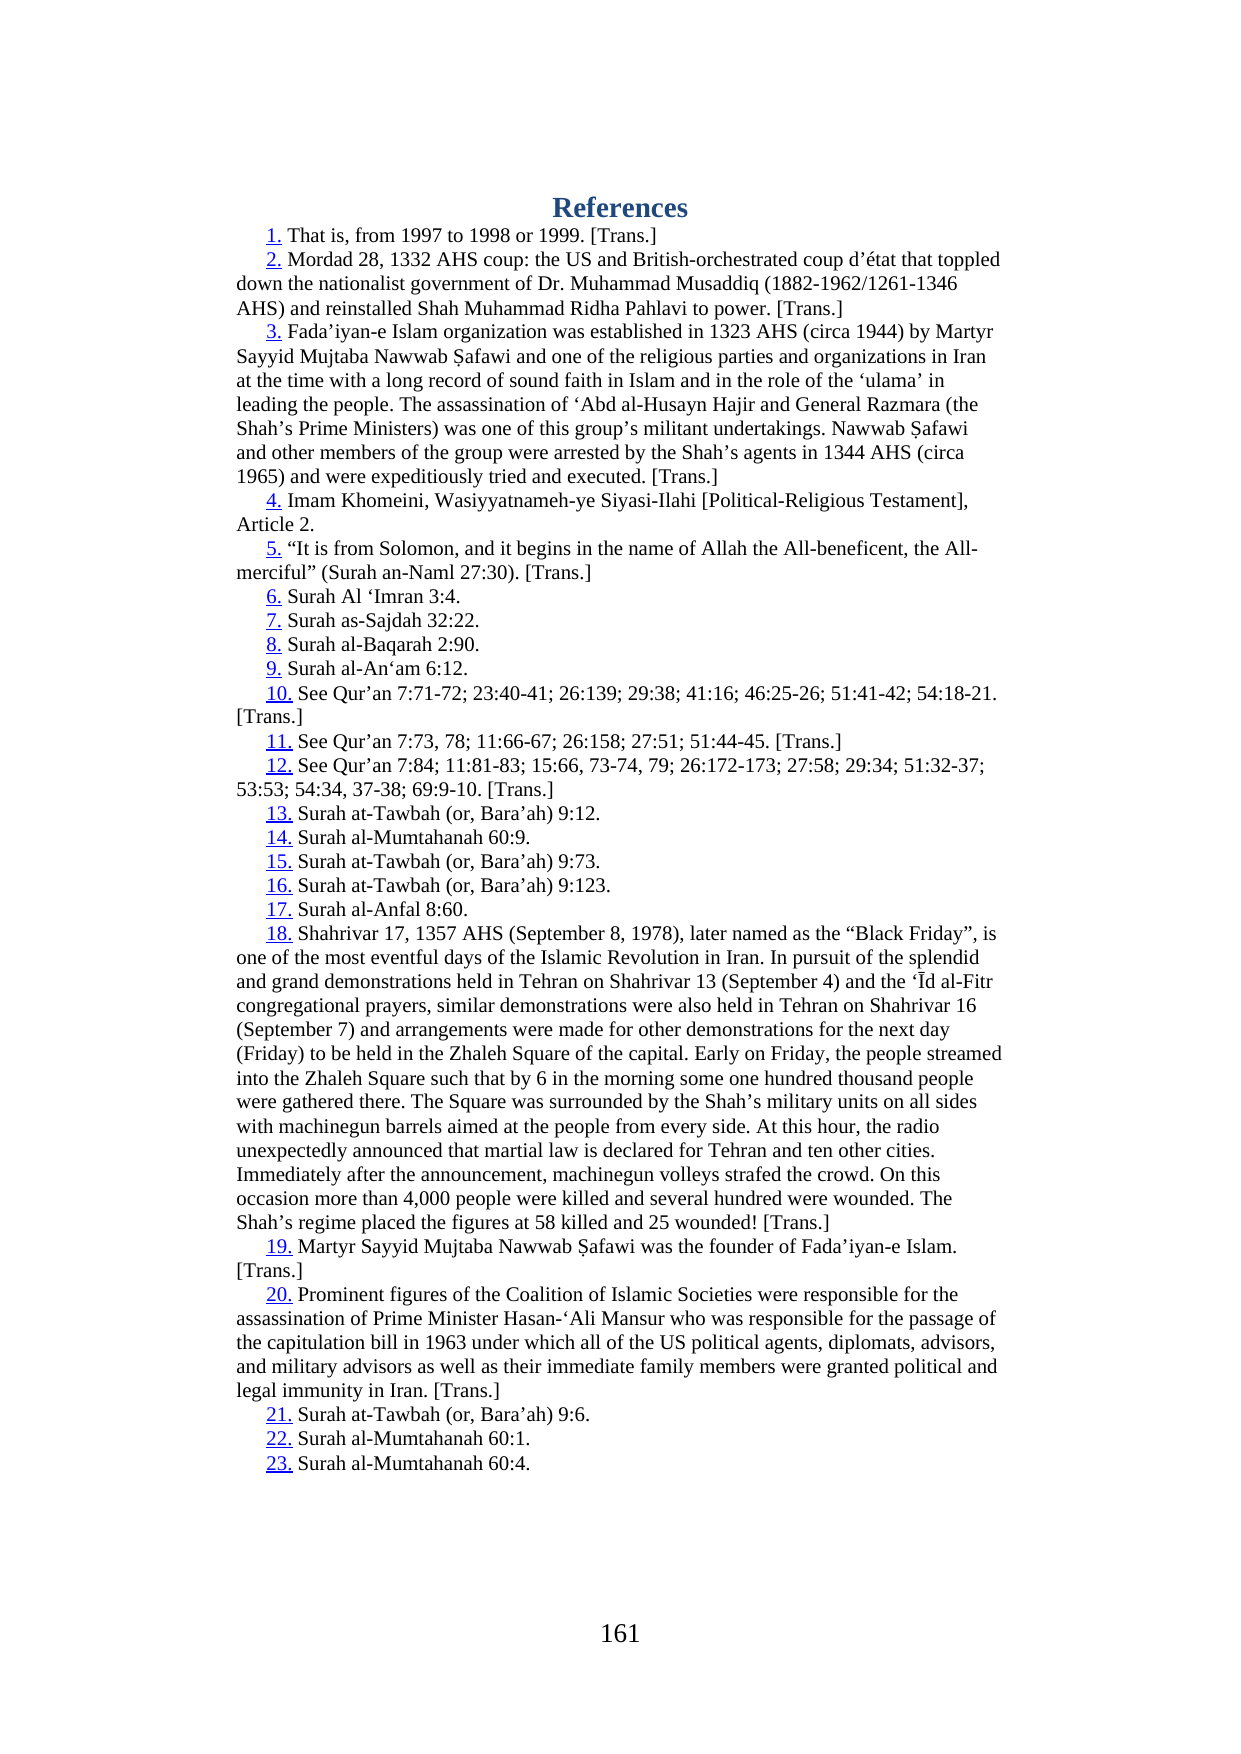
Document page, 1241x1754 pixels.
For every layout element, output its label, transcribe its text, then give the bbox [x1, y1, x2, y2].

text 20. Prominent figures of the Coalition of Islamic Societies were responsible for the assassination of Prime Minister Hasan-‘Ali Mansur who was responsible for the passage of the capitulation bill in 1963 under which all of the US political agents, diplomats, advisors, and military advisors as well as their immediate family members were granted political and legal immunity in Iran. [Trans.] [236, 1282, 1004, 1402]
text 16. Surah at-Tawbah (or, Bara’ah) 9:123. [236, 873, 1004, 897]
text 22. Surah al-Mumtahanah 60:1. [236, 1426, 1004, 1450]
text 4. Imam Khomeini, Wasiyyatnameh-ye Siyasi-Ilahi [Political-Religious Testament], Article 2. [236, 488, 1004, 536]
text 19. Martyr Sayyid Mujtaba Nawwab Ṣafawi was the founder of Fada’iyan-e Islam. [Trans.] [236, 1234, 1004, 1282]
text 12. See Qur’an 7:84; 11:81-83; 15:66, 73-74, 79; 26:172-173; 27:58; 29:34; 51:32-37; 53:53; 54:34, 37-38; 69:9-10. [Trans.] [236, 753, 1004, 801]
text 8. Surah al-Baqarah 2:90. [236, 632, 1004, 656]
text 13. Surah at-Tawbah (or, Bara’ah) 9:12. [236, 801, 1004, 825]
subtitle References [236, 190, 1004, 223]
text 15. Surah at-Tawbah (or, Bara’ah) 9:73. [236, 849, 1004, 873]
text 7. Surah as-Sajdah 32:22. [236, 608, 1004, 632]
text 10. See Qur’an 7:71-72; 23:40-41; 26:139; 29:38; 41:16; 46:25-26; 51:41-42; 54:18-21. [Trans.] [236, 680, 1004, 728]
text 23. Surah al-Mumtahanah 60:4. [236, 1450, 1004, 1474]
text 6. Surah Al ‘Imran 3:4. [236, 584, 1004, 608]
text 3. Fada’iyan-e Islam organization was established in 1323 AHS (circa 1944) by Martyr Sayyid Mujtaba Nawwab Ṣafawi and one of the religious parties and organizations in Iran at the time with a long record of sound faith in Islam and in the role of the ‘ulama’ in leading the people. The assassination of ‘Abd al-Husayn Hajir and General Razmara (the Shah’s Prime Ministers) was one of this group’s militant undertakings. Nawwab Ṣafawi and other members of the group were arrested by the Shah’s agents in 1344 AHS (circa 1965) and were expeditiously tried and executed. [Trans.] [236, 319, 1004, 488]
text 21. Surah at-Tawbah (or, Bara’ah) 9:6. [236, 1402, 1004, 1426]
text 11. See Qur’an 7:73, 78; 11:66-67; 26:158; 27:51; 51:44-45. [Trans.] [236, 728, 1004, 753]
text 2. Mordad 28, 1332 AHS coup: the US and British-orchestrated coup d’état that toppled down the nationalist government of Dr. Muhammad Musaddiq (1882-1962/1261-1346 AHS) and reinstalled Shah Muhammad Ridha Pahlavi to power. [Trans.] [236, 247, 1004, 319]
text 5. “It is from Solomon, and it begins in the name of Allah the All-beneficent, the All-merciful” (Surah an-Naml 27:30). [Trans.] [236, 536, 1004, 584]
text 1. That is, from 1997 to 1998 or 1999. [Trans.] [236, 223, 1004, 247]
text 9. Surah al-An‘am 6:12. [236, 656, 1004, 680]
text 14. Surah al-Mumtahanah 60:9. [236, 825, 1004, 849]
text 18. Shahrivar 17, 1357 AHS (September 8, 1978), later named as the “Black Friday”, is one of the most eventful days of the Islamic Revolution in Iran. In pursuit of the splendid and grand demonstrations held in Tehran on Shahrivar 13 (September 4) and the ‘Īd al-Fitr congregational prayers, similar demonstrations were also held in Tehran on Shahrivar 16 (September 7) and arrangements were made for other demonstrations for the next day (Friday) to be held in the Zhaleh Square of the capital. Early on Friday, the people streamed into the Zhaleh Square such that by 6 in the morning some one hundred thousand people were gathered there. The Square was surrounded by the Shah’s military units on all sides with machinegun barrels aimed at the people from every side. At this hour, the radio unexpectedly announced that martial law is declared for Tehran and ten other cities. Immediately after the announcement, machinegun volleys strafed the crowd. On this occasion more than 4,000 people were killed and several hundred were wounded. The Shah’s regime placed the figures at 58 killed and 25 wounded! [Trans.] [236, 921, 1004, 1234]
text 17. Surah al-Anfal 8:60. [236, 897, 1004, 921]
